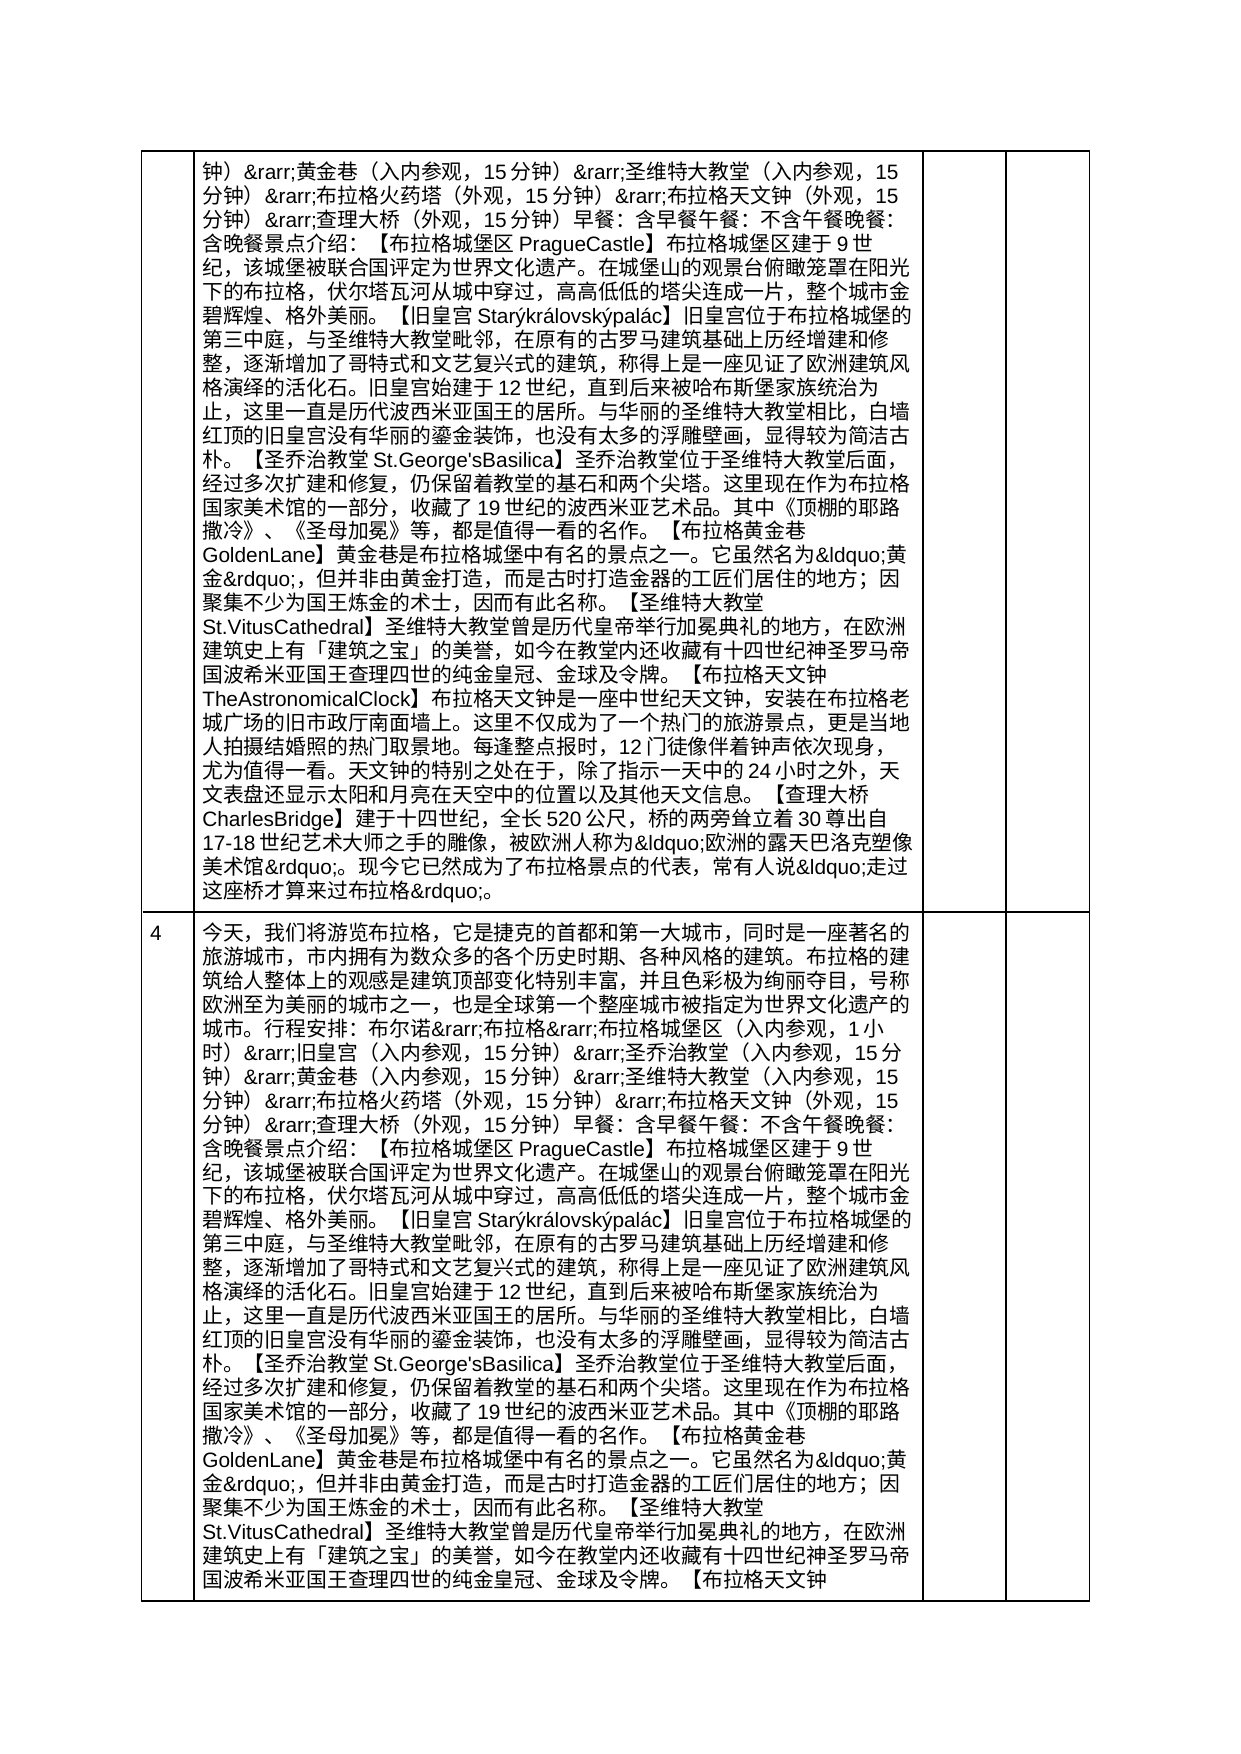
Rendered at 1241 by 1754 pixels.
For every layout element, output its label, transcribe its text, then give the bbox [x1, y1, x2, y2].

table_cell 4 [142, 912, 193, 1600]
table_cell [1007, 913, 1089, 1600]
table_cell [924, 152, 1005, 911]
table_cell 4 [142, 152, 193, 911]
table_cell [1007, 152, 1089, 911]
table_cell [195, 913, 922, 1600]
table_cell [195, 152, 922, 911]
table_cell [924, 913, 1005, 1600]
